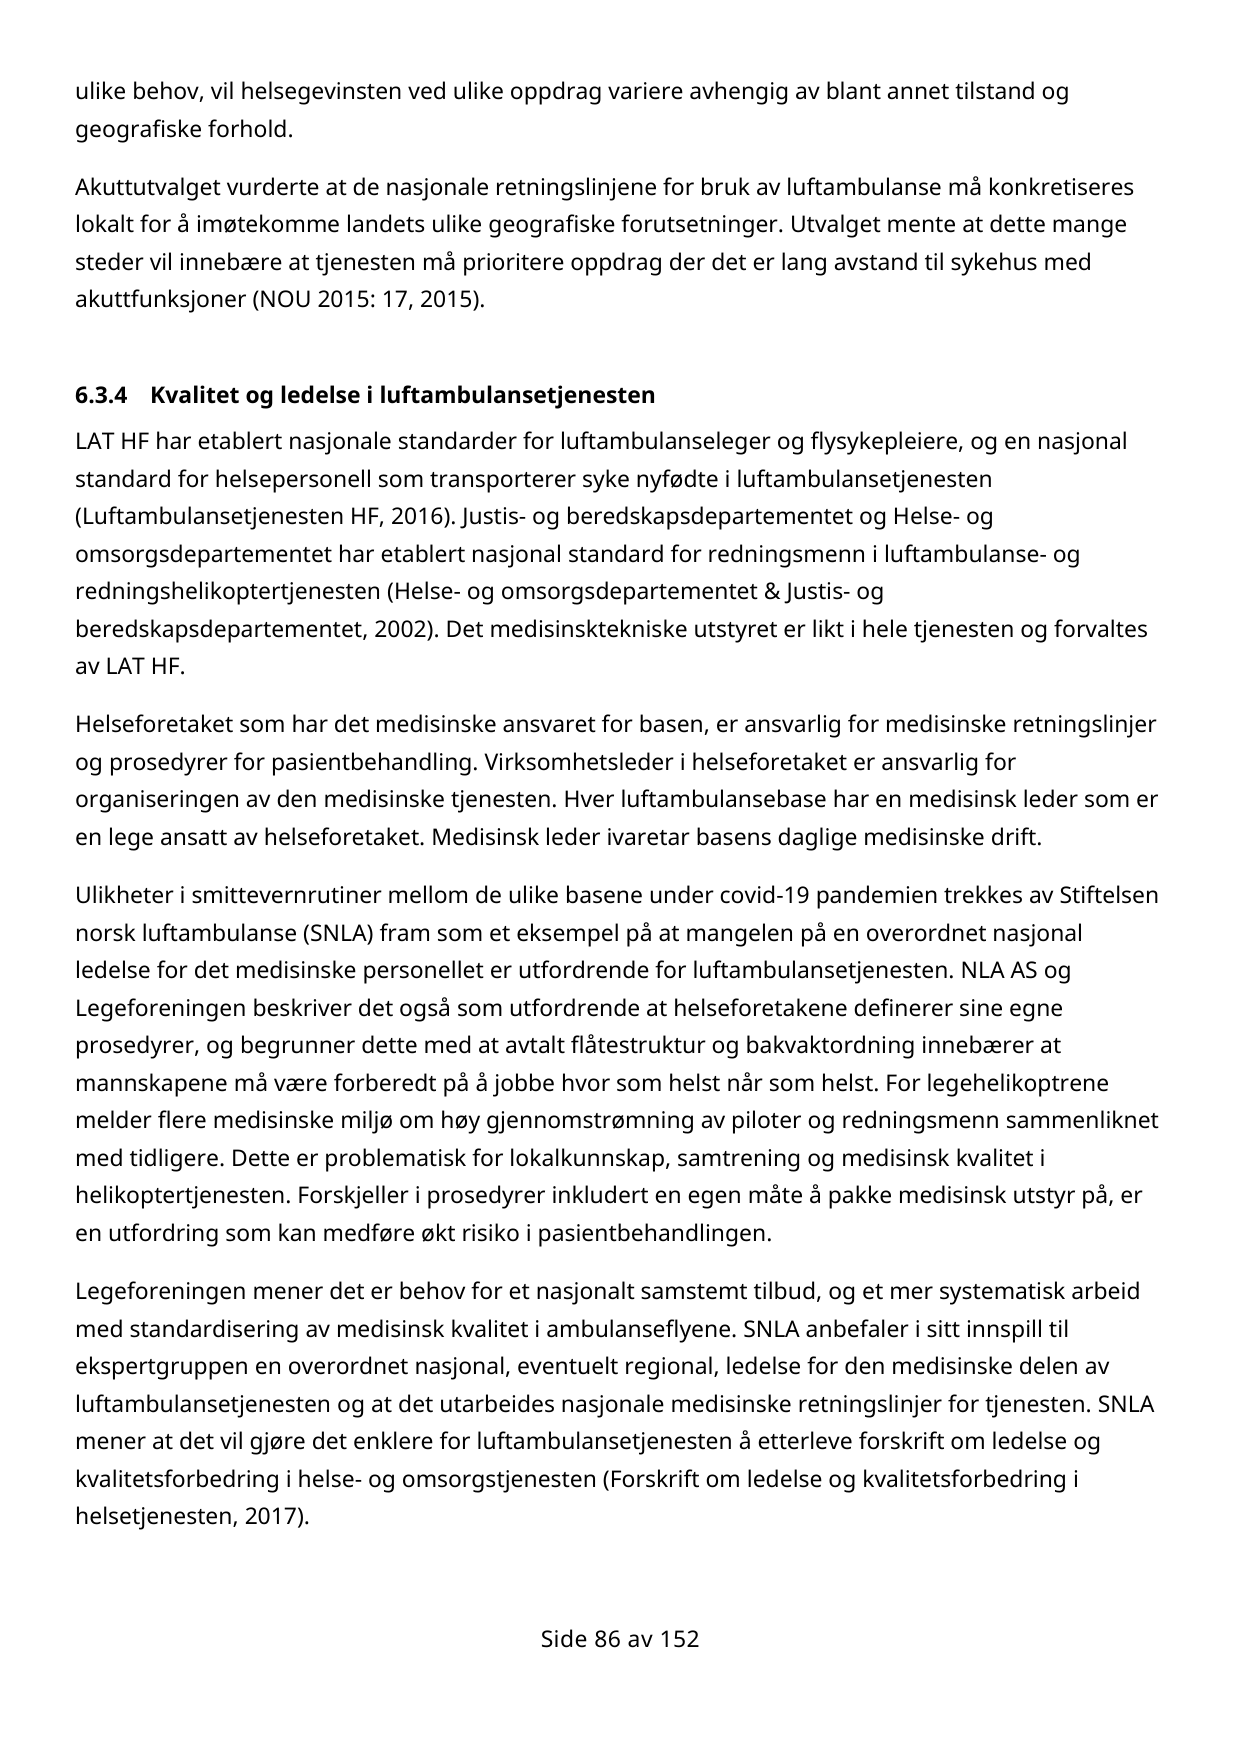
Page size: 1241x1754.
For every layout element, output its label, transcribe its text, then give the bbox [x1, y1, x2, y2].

text LAT HF har etablert nasjonale standarder for luftambulanseleger og flysykepleiere, og en nasjonal standard for helsepersonell som transporterer syke nyfødte i luftambulansetjenesten (Luftambulansetjenesten HF, 2016). Justis- og beredskapsdepartementet og Helse- og omsorgsdepartementet har etablert nasjonal standard for redningsmenn i luftambulanse- og redningshelikoptertjenesten (Helse- og omsorgsdepartementet & Justis- og beredskapsdepartementet, 2002). Det medisinsktekniske utstyret er likt i hele tjenesten og forvaltes av LAT HF. [75, 425, 1165, 681]
text Ulikheter i smittevernrutiner mellom de ulike basene under covid-19 pandemien trekkes av Stiftelsen norsk luftambulanse (SNLA) fram som et eksempel på at mangelen på en overordnet nasjonal ledelse for det medisinske personellet er utfordrende for luftambulansetjenesten. NLA AS og Legeforeningen beskriver det også som utfordrende at helseforetakene definerer sine egne prosedyrer, og begrunner dette med at avtalt flåtestruktur og bakvaktordning innebærer at mannskapene må være forberedt på å jobbe hvor som helst når som helst. For legehelikoptrene melder flere medisinske miljø om høy gjennomstrømning av piloter og redningsmenn sammenliknet med tidligere. Dette er problematisk for lokalkunnskap, samtrening og medisinsk kvalitet i helikoptertjenesten. Forskjeller i prosedyrer inkludert en egen måte å pakke medisinsk utstyr på, er en utfordring som kan medføre økt risiko i pasientbehandlingen. [75, 879, 1165, 1248]
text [75, 75, 1165, 144]
text Legeforeningen mener det er behov for et nasjonalt samstemt tilbud, og et mer systematisk arbeid med standardisering av medisinsk kvalitet i ambulanseflyene. SNLA anbefaler i sitt innspill til ekspertgruppen en overordnet nasjonal, eventuelt regional, ledelse for den medisinske delen av luftambulansetjenesten og at det utarbeides nasjonale medisinske retningslinjer for tjenesten. SNLA mener at det vil gjøre det enklere for luftambulansetjenesten å etterleve forskrift om ledelse og kvalitetsforbedring i helse- og omsorgstjenesten (Forskrift om ledelse og kvalitetsforbedring i helsetjenesten, 2017). [75, 1275, 1165, 1531]
text Helseforetaket som har det medisinske ansvaret for basen, er ansvarlig for medisinske retningslinjer og prosedyrer for pasientbehandling. Virksomhetsleder i helseforetaket er ansvarlig for organiseringen av den medisinske tjenesten. Hver luftambulansebase har en medisinsk leder som er en lege ansatt av helseforetaket. Medisinsk leder ivaretar basens daglige medisinske drift. [75, 708, 1165, 852]
subtitle Kvalitet og ledelse i luftambulansetjenesten [75, 379, 1165, 410]
text Akuttutvalget vurderte at de nasjonale retningslinjene for bruk av luftambulanse må konkretiseres lokalt for å imøtekomme landets ulike geografiske forutsetninger. Utvalget mente at dette mange steder vil innebære at tjenesten må prioritere oppdrag der det er lang avstand til sykehus med akuttfunksjoner (NOU 2015: 17, 2015). [75, 171, 1165, 314]
